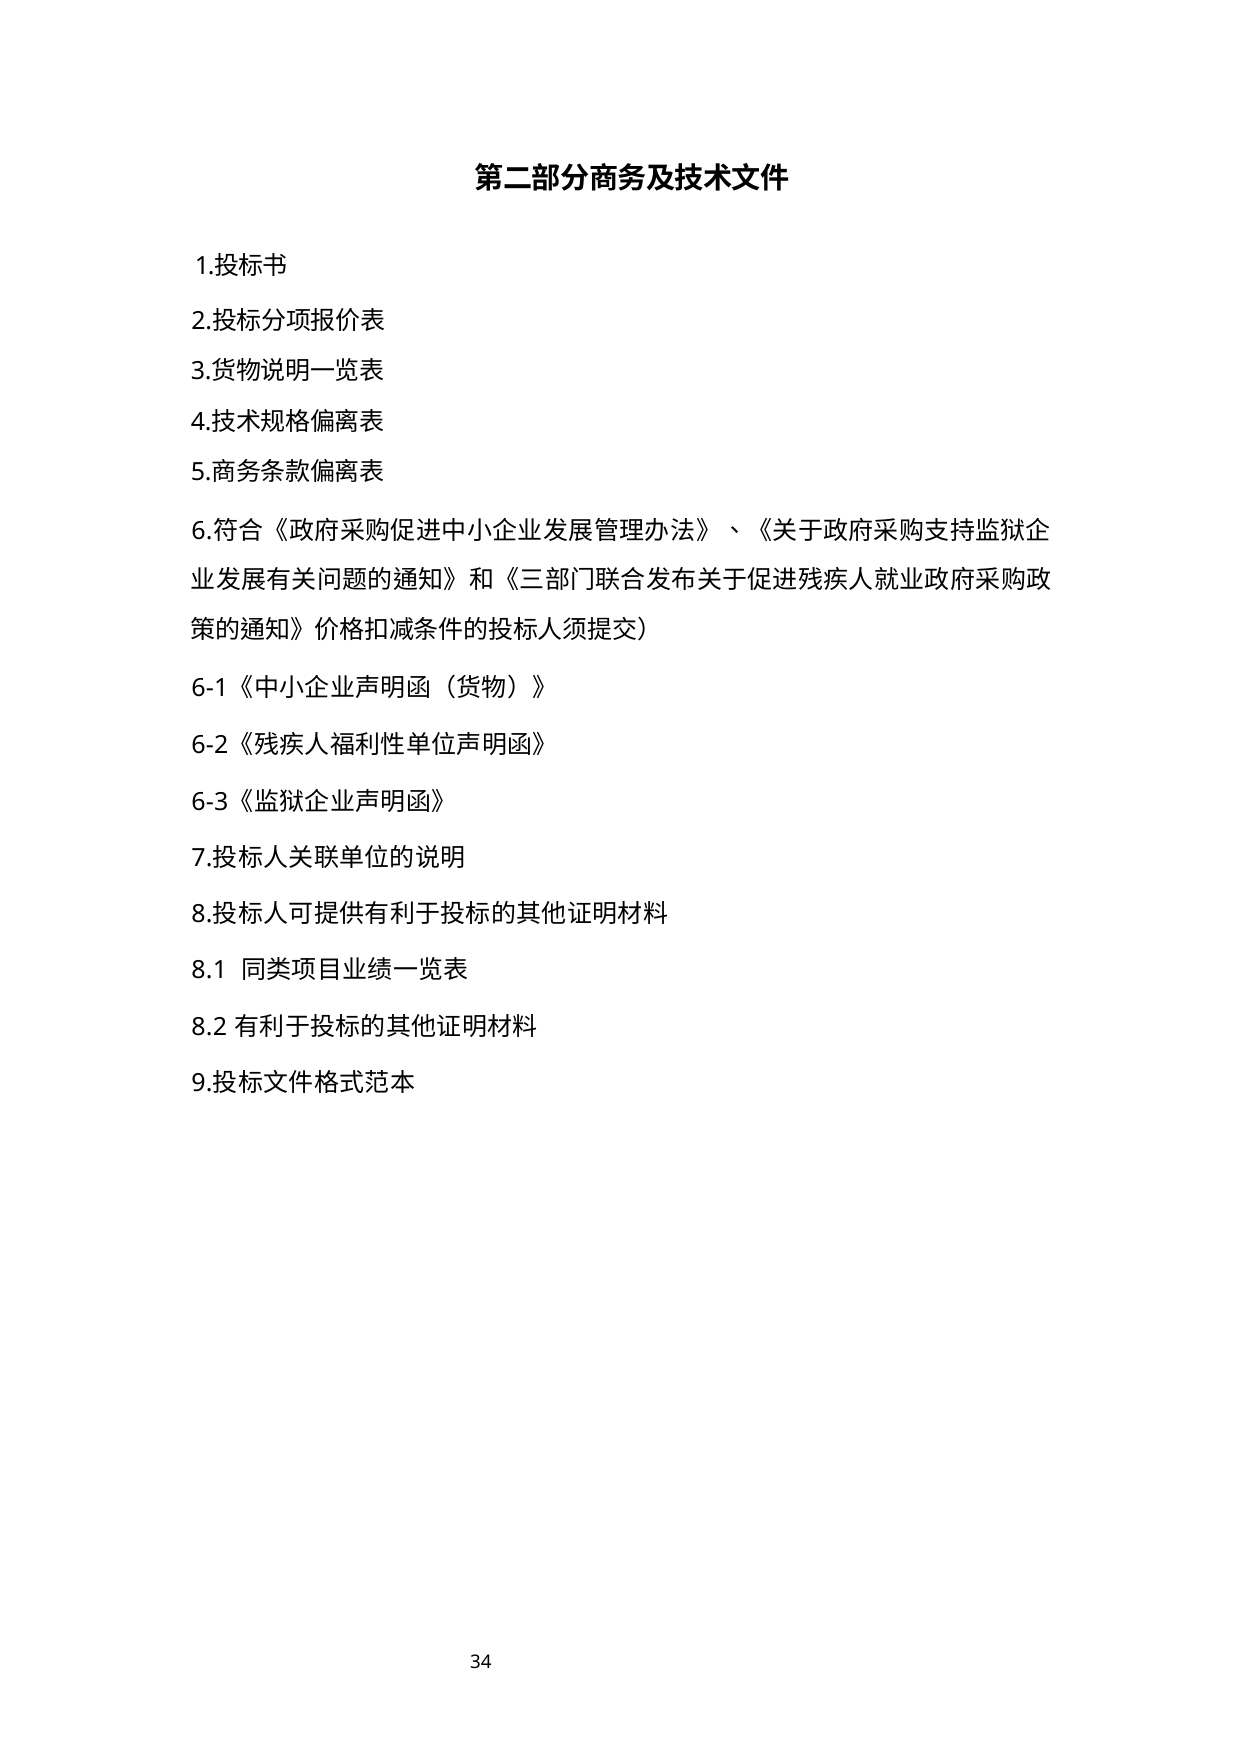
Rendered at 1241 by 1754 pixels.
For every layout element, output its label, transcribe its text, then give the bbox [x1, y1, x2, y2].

text 6-1《中小企业声明函（货物）》 [191, 668, 1051, 704]
text 6-2《残疾人福利性单位声明函》 [191, 727, 1051, 761]
text 9.投标文件格式范本 [191, 1065, 1051, 1099]
text 7.投标人关联单位的说明 [191, 840, 1051, 874]
text 8.投标人可提供有利于投标的其他证明材料 [191, 896, 1051, 930]
text 8.2 有利于投标的其他证明材料 [191, 1008, 1051, 1042]
text 2.投标分项报价表3.货物说明一览表4.技术规格偏离表5.商务条款偏离表 [191, 302, 389, 487]
text 第二部分商务及技术文件 [474, 159, 1054, 196]
text 6.符合《政府采购促进中小企业发展管理办法》、《关于政府采购支持监狱企业发展有关问题的通知》和《三部门联合发布关于促进残疾人就业政府采购政策的通知》价格扣减条件的投标人须提交） [191, 511, 1051, 646]
text 8.1 同类项目业绩一览表 [191, 952, 1051, 986]
text 6-3《监狱企业声明函》 [191, 783, 1051, 817]
text 1.投标书 [194, 249, 1054, 281]
